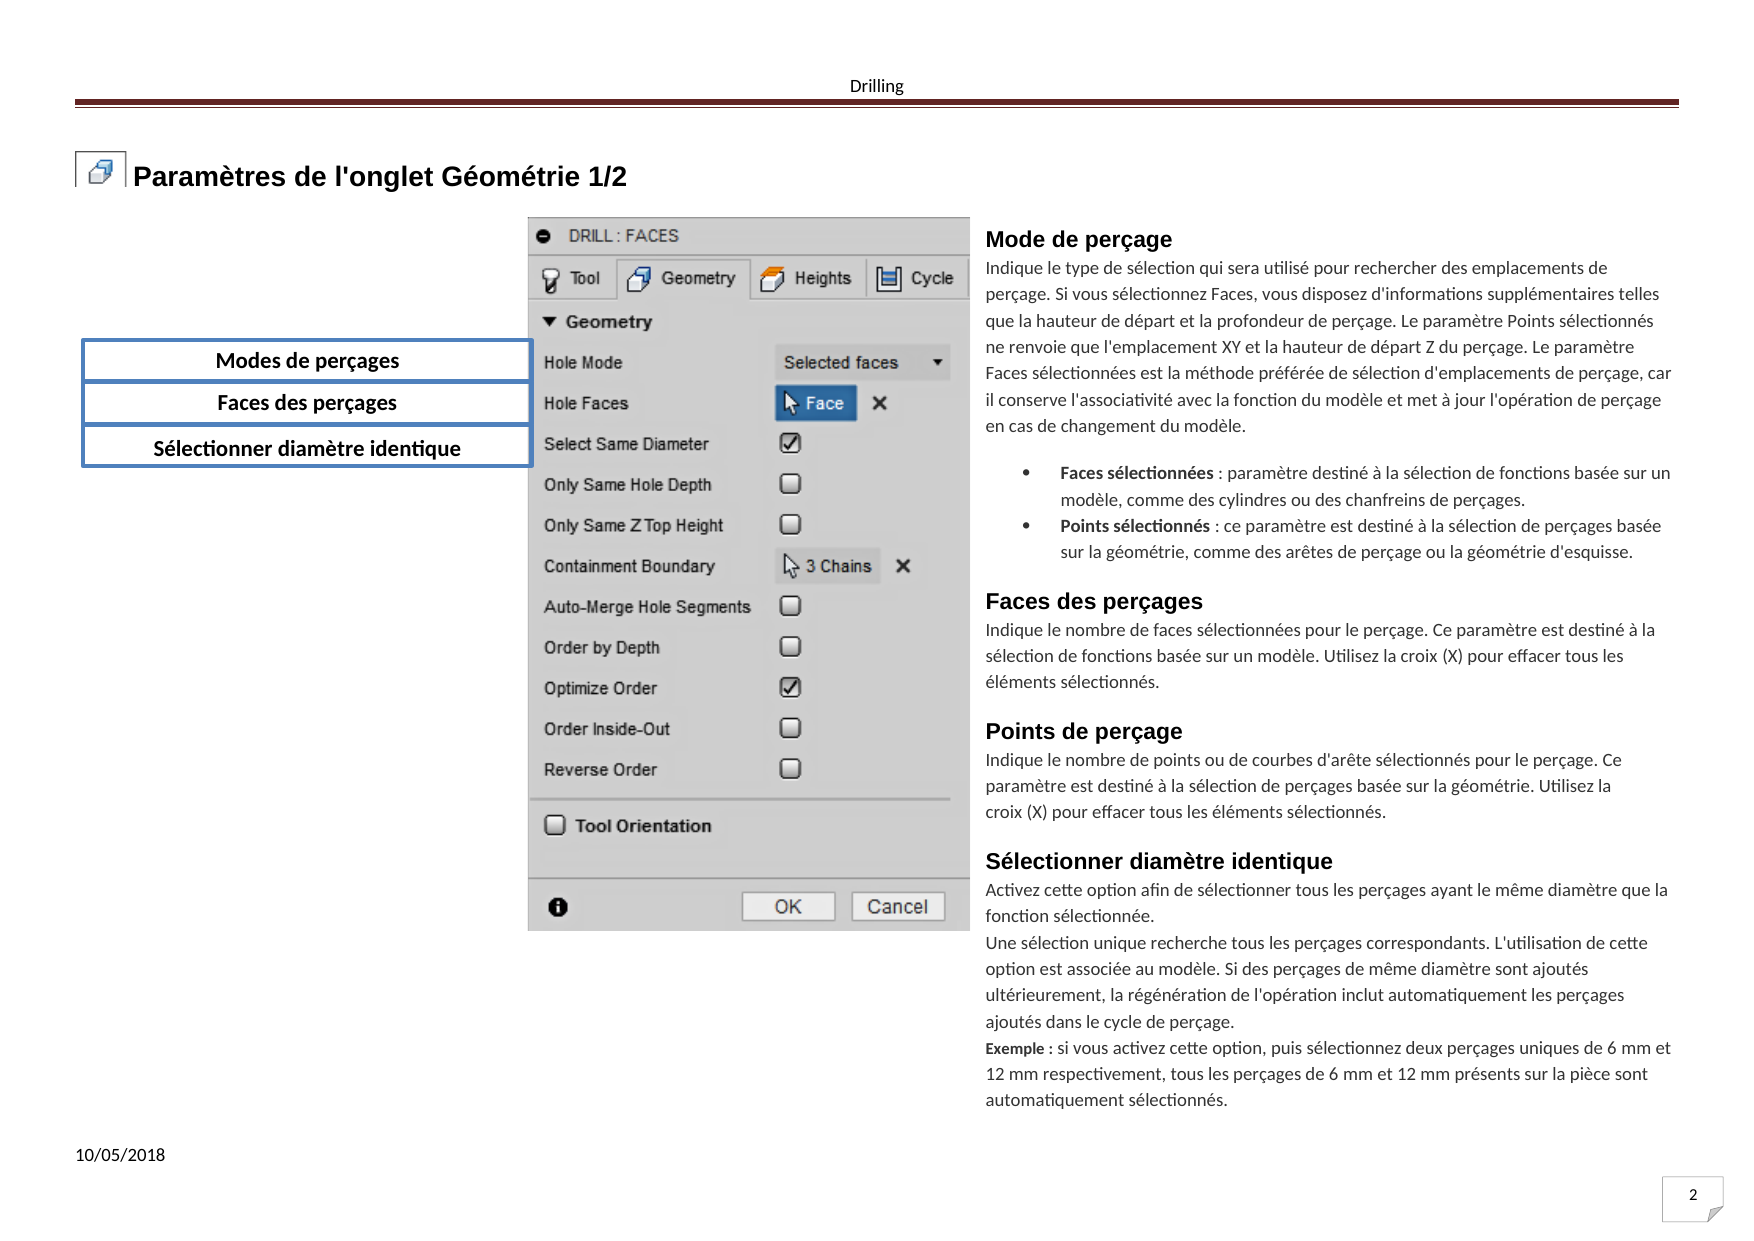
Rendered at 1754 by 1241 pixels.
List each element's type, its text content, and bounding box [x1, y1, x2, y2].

picture [527, 217, 970, 931]
picture [75, 151, 127, 187]
subtitle Paramètres de l'onglet Géométrie 1/2 [75, 152, 1679, 192]
